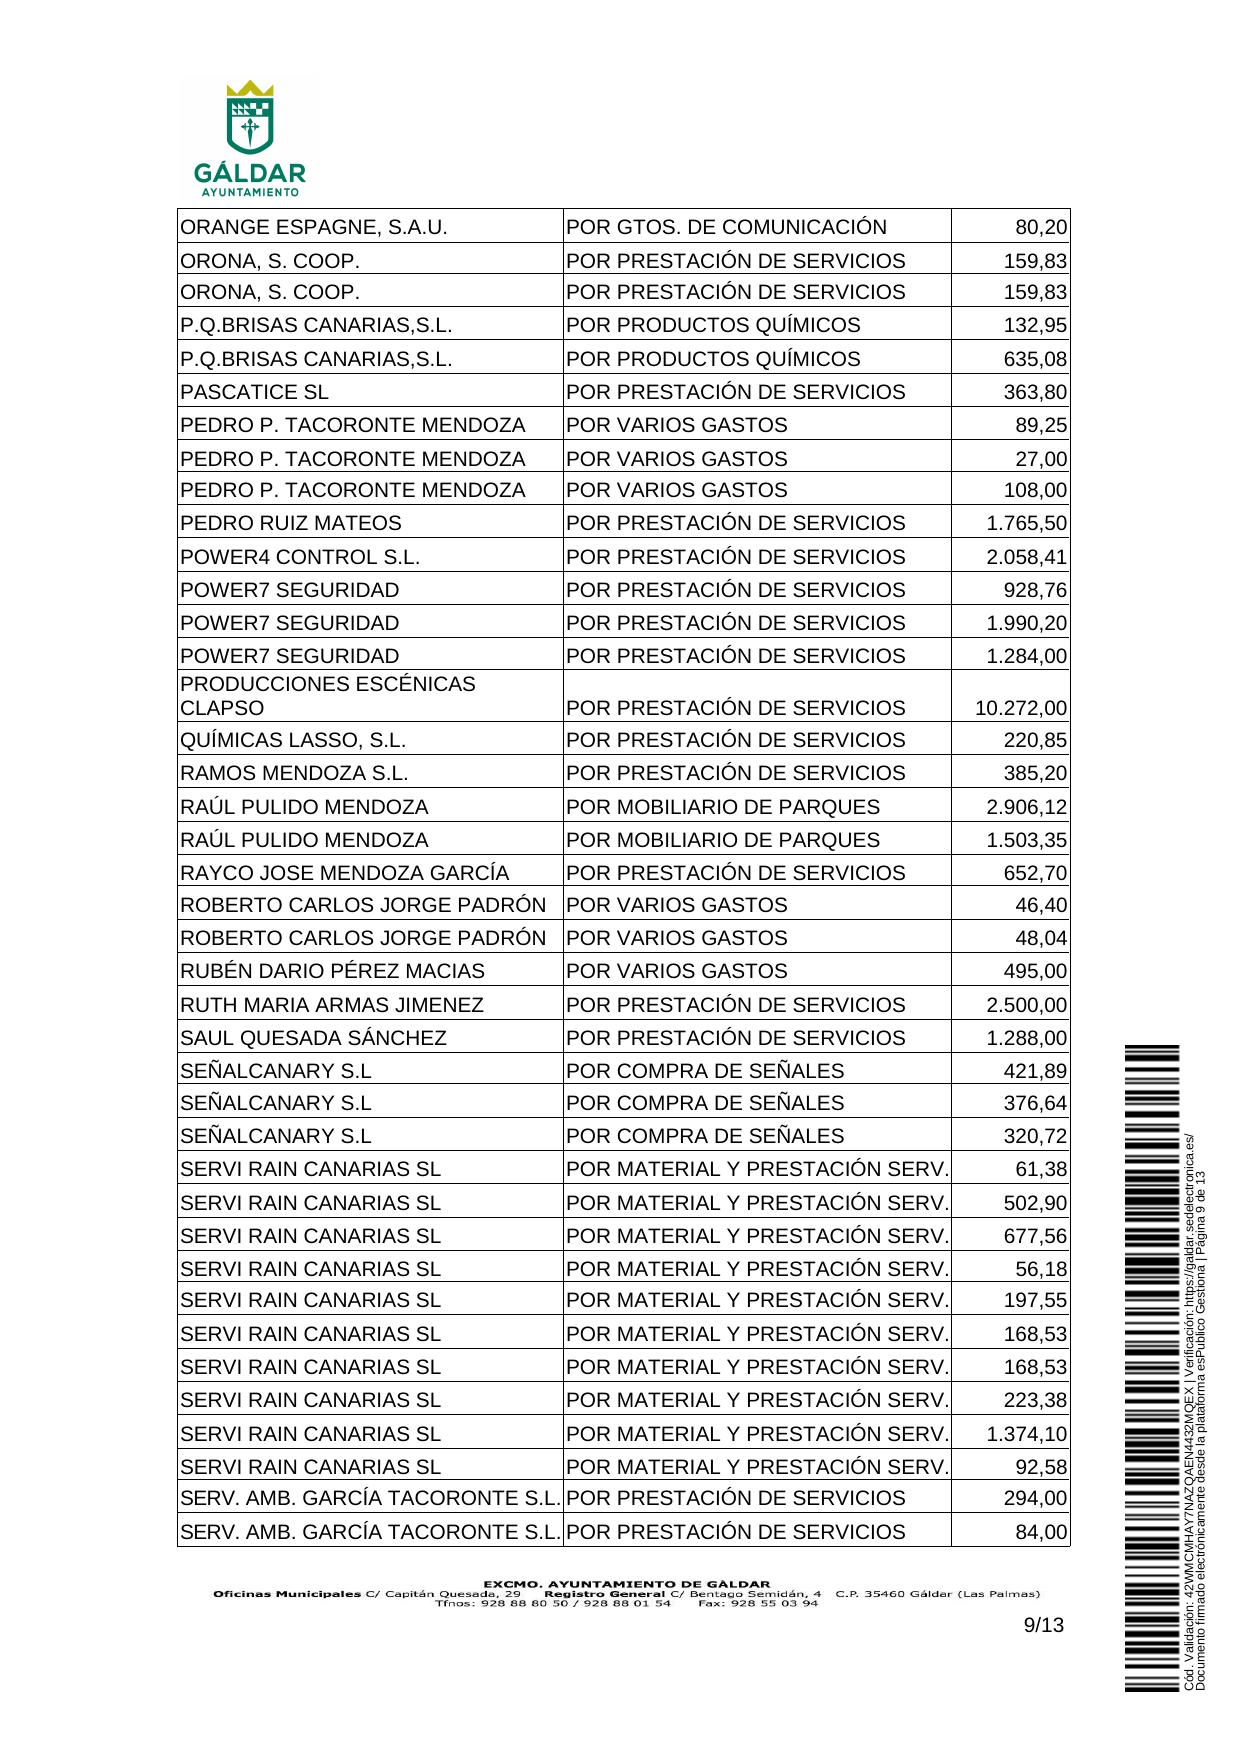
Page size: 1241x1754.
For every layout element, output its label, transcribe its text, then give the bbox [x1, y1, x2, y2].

table_cell 502,90 [952, 1183, 1070, 1216]
table_cell 48,04 [952, 919, 1070, 952]
table_cell POR PRODUCTOS QUÍMICOS [564, 340, 951, 373]
table_header 80,20 [952, 209, 1070, 241]
table_cell 168,53 [952, 1348, 1070, 1381]
table_cell 635,08 [952, 339, 1070, 373]
table_cell POR COMPRA DE SEÑALES [564, 1118, 951, 1150]
table_cell QUÍMICAS LASSO, S.L. [178, 722, 563, 754]
table_cell RAYCO JOSE MENDOZA GARCÍA [178, 855, 563, 885]
table_cell POR VARIOS GASTOS [564, 920, 951, 952]
table_cell POR PRESTACIÓN DE SERVICIOS [564, 605, 951, 637]
picture [185, 1580, 1080, 1607]
table_cell POR VARIOS GASTOS [564, 407, 951, 439]
table_cell POR PRESTACIÓN DE SERVICIOS [564, 374, 951, 406]
table_cell SERVI RAIN CANARIAS SL [178, 1251, 563, 1281]
table_cell 677,56 [952, 1216, 1070, 1250]
table_cell RAMOS MENDOZA S.L. [178, 755, 563, 787]
table_cell POR PRESTACIÓN DE SERVICIOS [564, 505, 951, 537]
table_cell POR PRESTACIÓN DE SERVICIOS [564, 670, 951, 721]
table_cell SERVI RAIN CANARIAS SL [178, 1151, 563, 1183]
table_cell ROBERTO CARLOS JORGE PADRÓN [178, 886, 563, 918]
table_cell POR PRESTACIÓN DE SERVICIOS [564, 243, 951, 273]
table_cell SERVI RAIN CANARIAS SL [178, 1349, 563, 1381]
table_cell 197,55 [952, 1281, 1070, 1314]
table_cell POR MATERIAL Y PRESTACIÓN SERV. [564, 1251, 951, 1281]
table_cell PEDRO P. TACORONTE MENDOZA [178, 472, 563, 504]
table_cell POR PRESTACIÓN DE SERVICIOS [564, 538, 951, 571]
table_cell 1.503,35 [952, 821, 1070, 854]
table_cell SERVI RAIN CANARIAS SL [178, 1282, 563, 1314]
table_cell 495,00 [952, 952, 1070, 985]
table_cell 159,83 [952, 273, 1070, 306]
table_cell SERVI RAIN CANARIAS SL [178, 1382, 563, 1414]
table_cell 2.500,00 [952, 985, 1070, 1018]
table_cell 223,38 [952, 1381, 1070, 1414]
table_cell POWER7 SEGURIDAD [178, 638, 563, 668]
table_cell POR MATERIAL Y PRESTACIÓN SERV. [564, 1282, 951, 1314]
table_cell SERVI RAIN CANARIAS SL [178, 1218, 563, 1250]
table_cell POR PRESTACIÓN DE SERVICIOS [564, 1020, 951, 1052]
table_cell POR MATERIAL Y PRESTACIÓN SERV. [564, 1382, 951, 1414]
table_cell ORONA, S. COOP. [178, 243, 563, 273]
table_cell SERVI RAIN CANARIAS SL [178, 1415, 563, 1448]
table_cell SERVI RAIN CANARIAS SL [178, 1449, 563, 1479]
table_cell POR PRESTACIÓN DE SERVICIOS [564, 722, 951, 754]
table_cell P.Q.BRISAS CANARIAS,S.L. [178, 307, 563, 339]
table_cell ORONA, S. COOP. [178, 274, 563, 306]
table_cell POR PRESTACIÓN DE SERVICIOS [564, 1480, 951, 1512]
table_cell SEÑALCANARY S.L [178, 1118, 563, 1150]
table_header POR GTOS. DE COMUNICACIÓN [564, 209, 951, 241]
table_cell POR COMPRA DE SEÑALES [564, 1084, 951, 1116]
table_cell POR PRESTACIÓN DE SERVICIOS [564, 638, 951, 668]
table_cell ROBERTO CARLOS JORGE PADRÓN [178, 920, 563, 952]
table_cell 376,64 [952, 1083, 1070, 1116]
table_cell 294,00 [952, 1479, 1070, 1512]
table_cell RAÚL PULIDO MENDOZA [178, 822, 563, 854]
table_cell 84,00 [952, 1512, 1070, 1546]
table_cell 132,95 [952, 306, 1070, 339]
table_cell POR PRESTACIÓN DE SERVICIOS [564, 1513, 951, 1546]
table_cell POR PRESTACIÓN DE SERVICIOS [564, 274, 951, 306]
table_cell POR MOBILIARIO DE PARQUES [564, 788, 951, 821]
table_cell RUTH MARIA ARMAS JIMENEZ [178, 986, 563, 1018]
table_cell POR MATERIAL Y PRESTACIÓN SERV. [564, 1151, 951, 1183]
table_cell POR MATERIAL Y PRESTACIÓN SERV. [564, 1184, 951, 1216]
table_cell 92,58 [952, 1448, 1070, 1479]
table_cell POR VARIOS GASTOS [564, 440, 951, 471]
table_cell 27,00 [952, 439, 1070, 471]
table_cell POWER7 SEGURIDAD [178, 572, 563, 604]
table_cell RAÚL PULIDO MENDOZA [178, 788, 563, 821]
table_cell 10.272,00 [952, 669, 1070, 721]
table_cell 1.288,00 [952, 1019, 1070, 1052]
table_cell 89,25 [952, 406, 1070, 439]
table_cell P.Q.BRISAS CANARIAS,S.L. [178, 340, 563, 373]
table_cell POR MATERIAL Y PRESTACIÓN SERV. [564, 1315, 951, 1348]
table_cell POR COMPRA DE SEÑALES [564, 1053, 951, 1083]
table_cell PASCATICE SL [178, 374, 563, 406]
table_cell 928,76 [952, 571, 1070, 604]
table_cell POR PRESTACIÓN DE SERVICIOS [564, 986, 951, 1018]
table_cell 1.374,10 [952, 1414, 1070, 1448]
table_cell POR PRODUCTOS QUÍMICOS [564, 307, 951, 339]
table_cell POR PRESTACIÓN DE SERVICIOS [564, 755, 951, 787]
table_cell SAUL QUESADA SÁNCHEZ [178, 1020, 563, 1052]
table_cell POWER7 SEGURIDAD [178, 605, 563, 637]
table_cell POR VARIOS GASTOS [564, 472, 951, 504]
table_cell POR VARIOS GASTOS [564, 953, 951, 985]
table_cell PEDRO P. TACORONTE MENDOZA [178, 440, 563, 471]
table_cell POR MATERIAL Y PRESTACIÓN SERV. [564, 1349, 951, 1381]
table_cell POR MATERIAL Y PRESTACIÓN SERV. [564, 1415, 951, 1448]
table_cell PEDRO RUIZ MATEOS [178, 505, 563, 537]
table_cell POR PRESTACIÓN DE SERVICIOS [564, 855, 951, 885]
table_cell 1.990,20 [952, 604, 1070, 637]
picture [179, 75, 320, 202]
table_cell POR MATERIAL Y PRESTACIÓN SERV. [564, 1218, 951, 1250]
table_cell SERVI RAIN CANARIAS SL [178, 1184, 563, 1216]
table_cell 46,40 [952, 885, 1070, 918]
table_cell SERV. AMB. GARCÍA TACORONTE S.L. [178, 1513, 563, 1546]
table_cell POR MATERIAL Y PRESTACIÓN SERV. [564, 1449, 951, 1479]
table_cell 320,72 [952, 1116, 1070, 1150]
table_cell 56,18 [952, 1250, 1070, 1281]
table_header ORANGE ESPAGNE, S.A.U. [178, 209, 563, 241]
table_cell SERV. AMB. GARCÍA TACORONTE S.L. [178, 1480, 563, 1512]
table_cell 1.284,00 [952, 637, 1070, 668]
table_cell 652,70 [952, 854, 1070, 885]
table_cell POR VARIOS GASTOS [564, 886, 951, 918]
table_cell SERVI RAIN CANARIAS SL [178, 1315, 563, 1348]
table_cell 61,38 [952, 1150, 1070, 1183]
table_cell POWER4 CONTROL S.L. [178, 538, 563, 571]
table_cell SEÑALCANARY S.L [178, 1053, 563, 1083]
table_cell 220,85 [952, 721, 1070, 754]
table_cell POR MOBILIARIO DE PARQUES [564, 822, 951, 854]
table_cell PEDRO P. TACORONTE MENDOZA [178, 407, 563, 439]
table_cell PRODUCCIONES ESCÉNICAS CLAPSO [178, 670, 563, 721]
table_cell 108,00 [952, 471, 1070, 504]
table_cell 385,20 [952, 754, 1070, 787]
table_cell 159,83 [952, 241, 1070, 273]
table_cell 1.765,50 [952, 504, 1070, 537]
table_cell RUBÉN DARIO PÉREZ MACIAS [178, 953, 563, 985]
picture [1125, 1045, 1184, 1692]
table_cell 2.906,12 [952, 787, 1070, 821]
table_cell POR PRESTACIÓN DE SERVICIOS [564, 572, 951, 604]
table_cell 168,53 [952, 1314, 1070, 1348]
table_cell 363,80 [952, 373, 1070, 406]
table_cell SEÑALCANARY S.L [178, 1084, 563, 1116]
table_cell 2.058,41 [952, 537, 1070, 571]
table_cell 421,89 [952, 1052, 1070, 1083]
